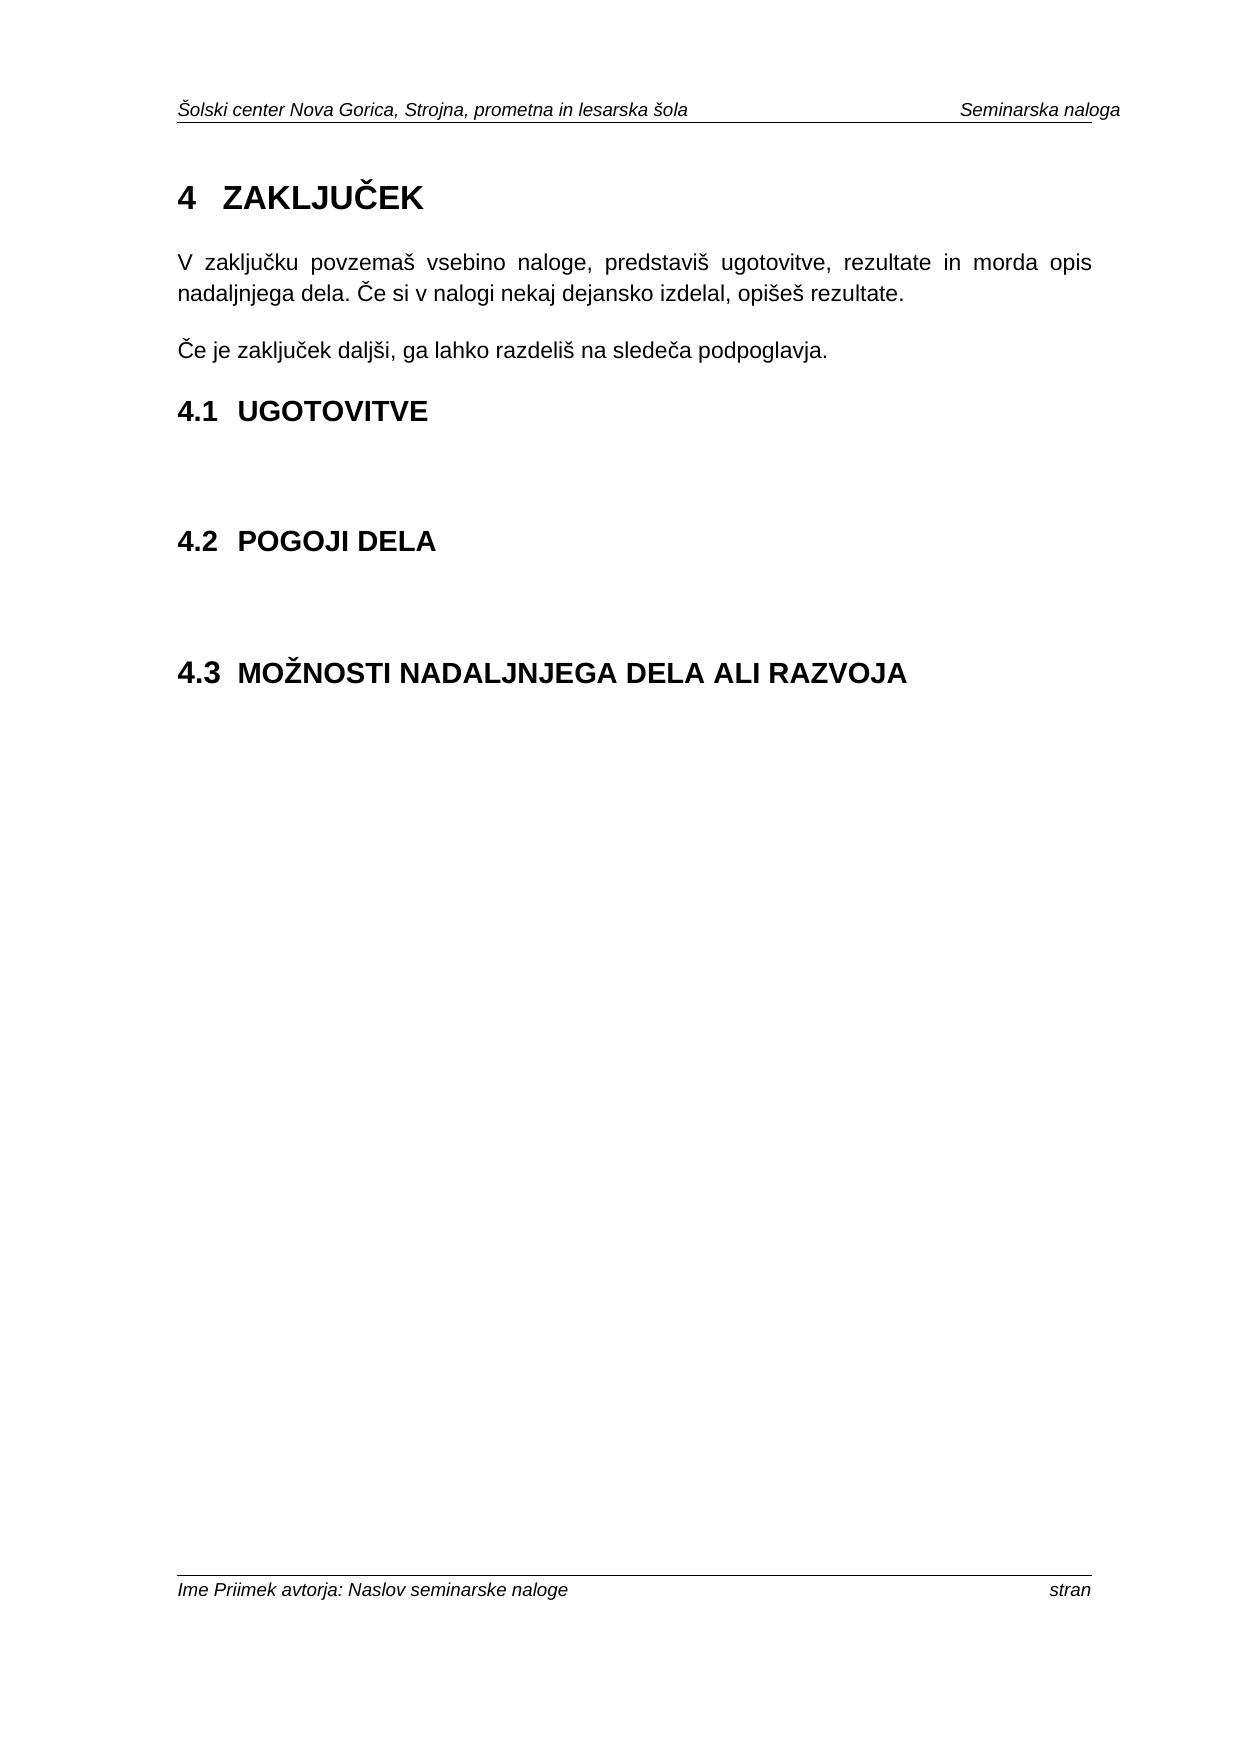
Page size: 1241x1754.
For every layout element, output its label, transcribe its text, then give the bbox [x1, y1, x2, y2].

subtitle možnosti nadaljnjega dela ali razvoja [177, 654, 1092, 690]
subtitle Zaključek [177, 178, 1092, 216]
text Če je zaključek daljši, ga lahko razdeliš na sledeča podpoglavja. [177, 337, 1092, 363]
subtitle Ugotovitve [177, 393, 1092, 427]
subtitle pogoji dela [177, 524, 1092, 557]
text V zaključku povzemaš vsebino naloge, predstaviš ugotovitve, rezultate in morda opis nadaljnjega dela. Če si v nalogi nekaj dejansko izdelal, opišeš rezultate. [177, 249, 1092, 307]
